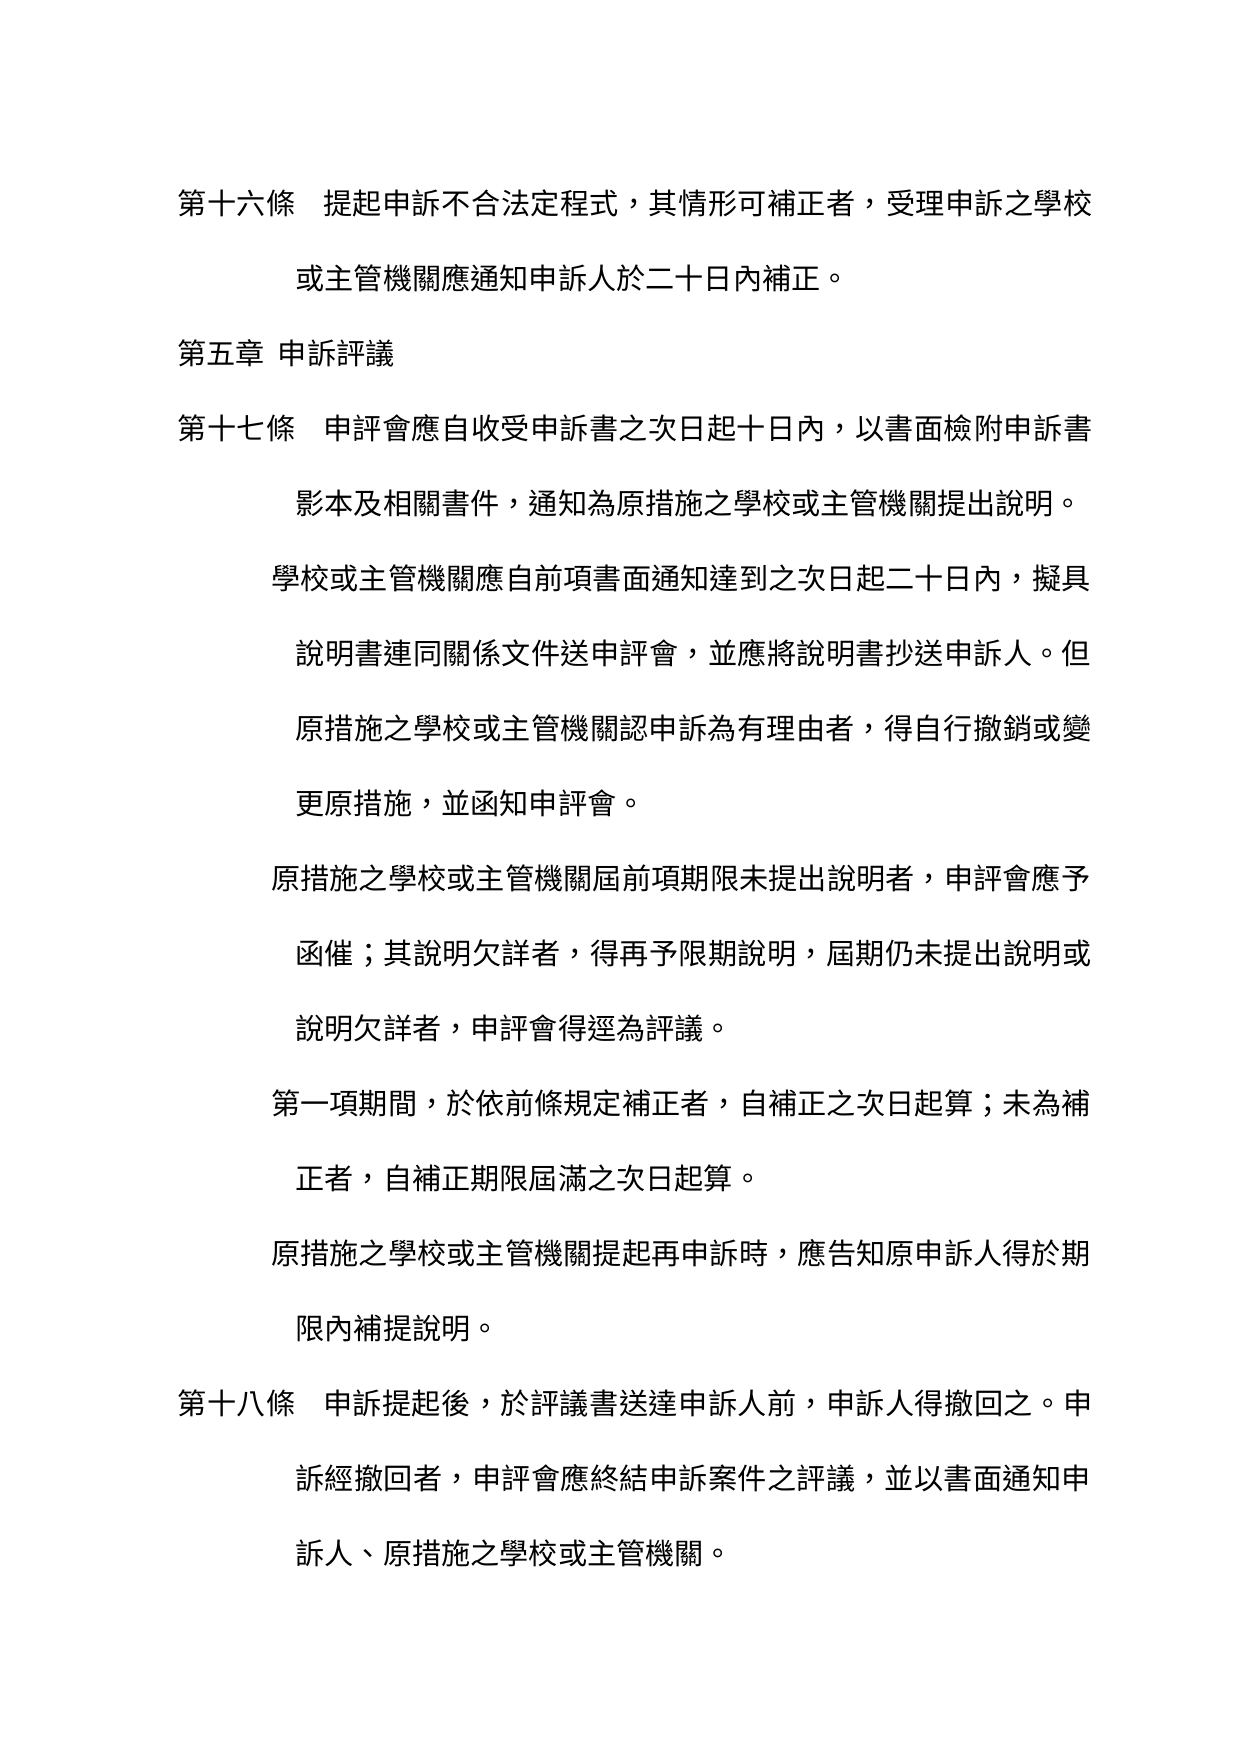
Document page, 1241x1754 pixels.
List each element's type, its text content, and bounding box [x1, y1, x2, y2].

text 第十七條 申評會應自收受申訴書之次日起十日內，以書面檢附申訴書影本及相關書件，通知為原措施之學校或主管機關提出說明。 [177, 389, 1092, 539]
text 第五章 申訴評議 [177, 314, 1092, 389]
text 第十六條 提起申訴不合法定程式，其情形可補正者，受理申訴之學校或主管機關應通知申訴人於二十日內補正。 [177, 164, 1092, 314]
text 原措施之學校或主管機關提起再申訴時，應告知原申訴人得於期限內補提說明。 [177, 1214, 1092, 1364]
text 學校或主管機關應自前項書面通知達到之次日起二十日內，擬具說明書連同關係文件送申評會，並應將說明書抄送申訴人。但原措施之學校或主管機關認申訴為有理由者，得自行撤銷或變更原措施，並函知申評會。 [177, 539, 1092, 839]
text 第一項期間，於依前條規定補正者，自補正之次日起算；未為補正者，自補正期限屆滿之次日起算。 [177, 1064, 1092, 1214]
text 第十八條 申訴提起後，於評議書送達申訴人前，申訴人得撤回之。申訴經撤回者，申評會應終結申訴案件之評議，並以書面通知申訴人、原措施之學校或主管機關。 [177, 1364, 1092, 1589]
text 原措施之學校或主管機關屆前項期限未提出說明者，申評會應予函催；其說明欠詳者，得再予限期說明，屆期仍未提出說明或說明欠詳者，申評會得逕為評議。 [177, 839, 1092, 1064]
